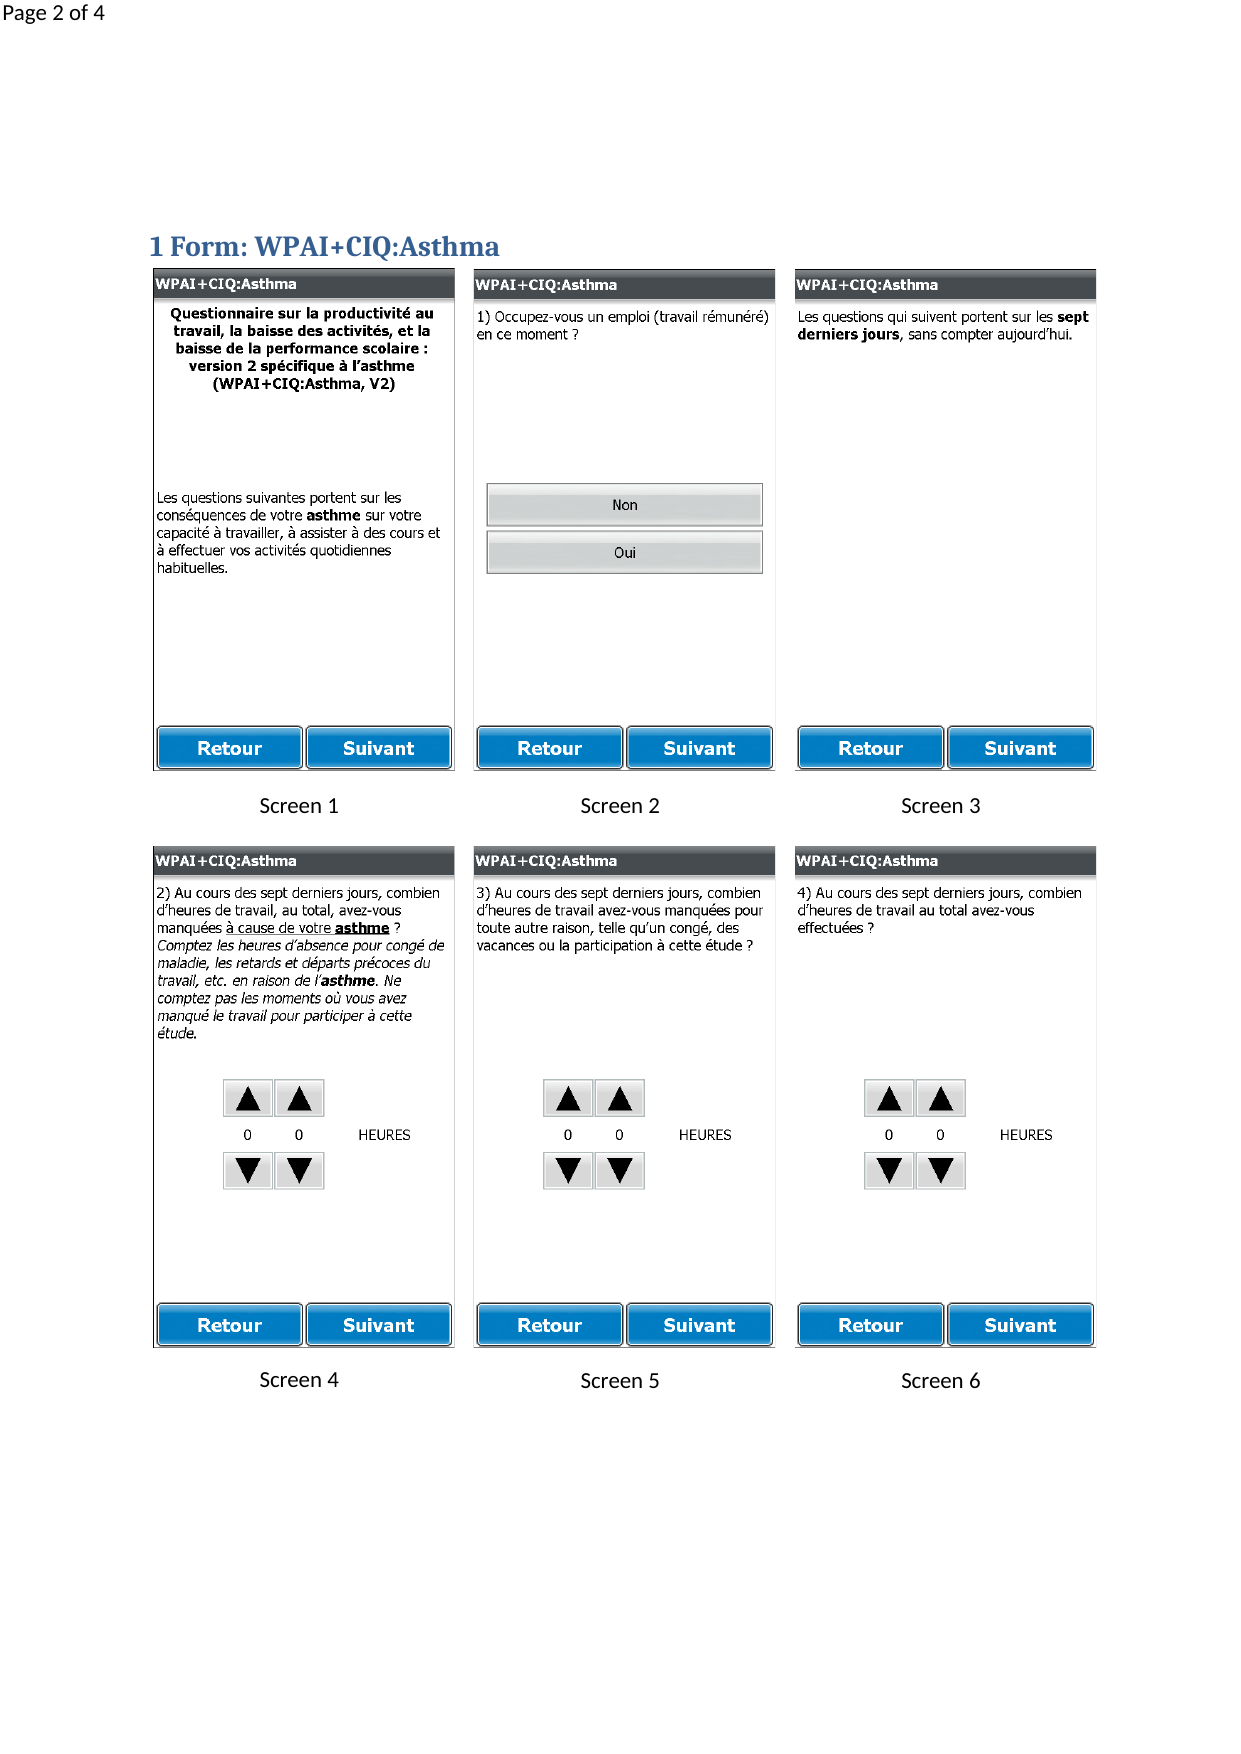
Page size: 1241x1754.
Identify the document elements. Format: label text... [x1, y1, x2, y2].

picture [473, 269, 776, 771]
table_cell Screen 5 [460, 1094, 781, 1399]
picture [795, 269, 1097, 771]
picture [153, 846, 235, 1348]
table_header Screen 3 [781, 789, 1005, 1094]
table_cell Screen 4 [235, 1094, 459, 1399]
table_cell Screen 6 [781, 1094, 1005, 1399]
table_header Screen 1 [235, 789, 459, 1094]
text 1 Form: WPAI+CIQ:Asthma [150, 230, 1105, 263]
table_header Screen 2 [460, 789, 781, 1094]
picture [153, 268, 455, 771]
picture [1005, 846, 1097, 1348]
